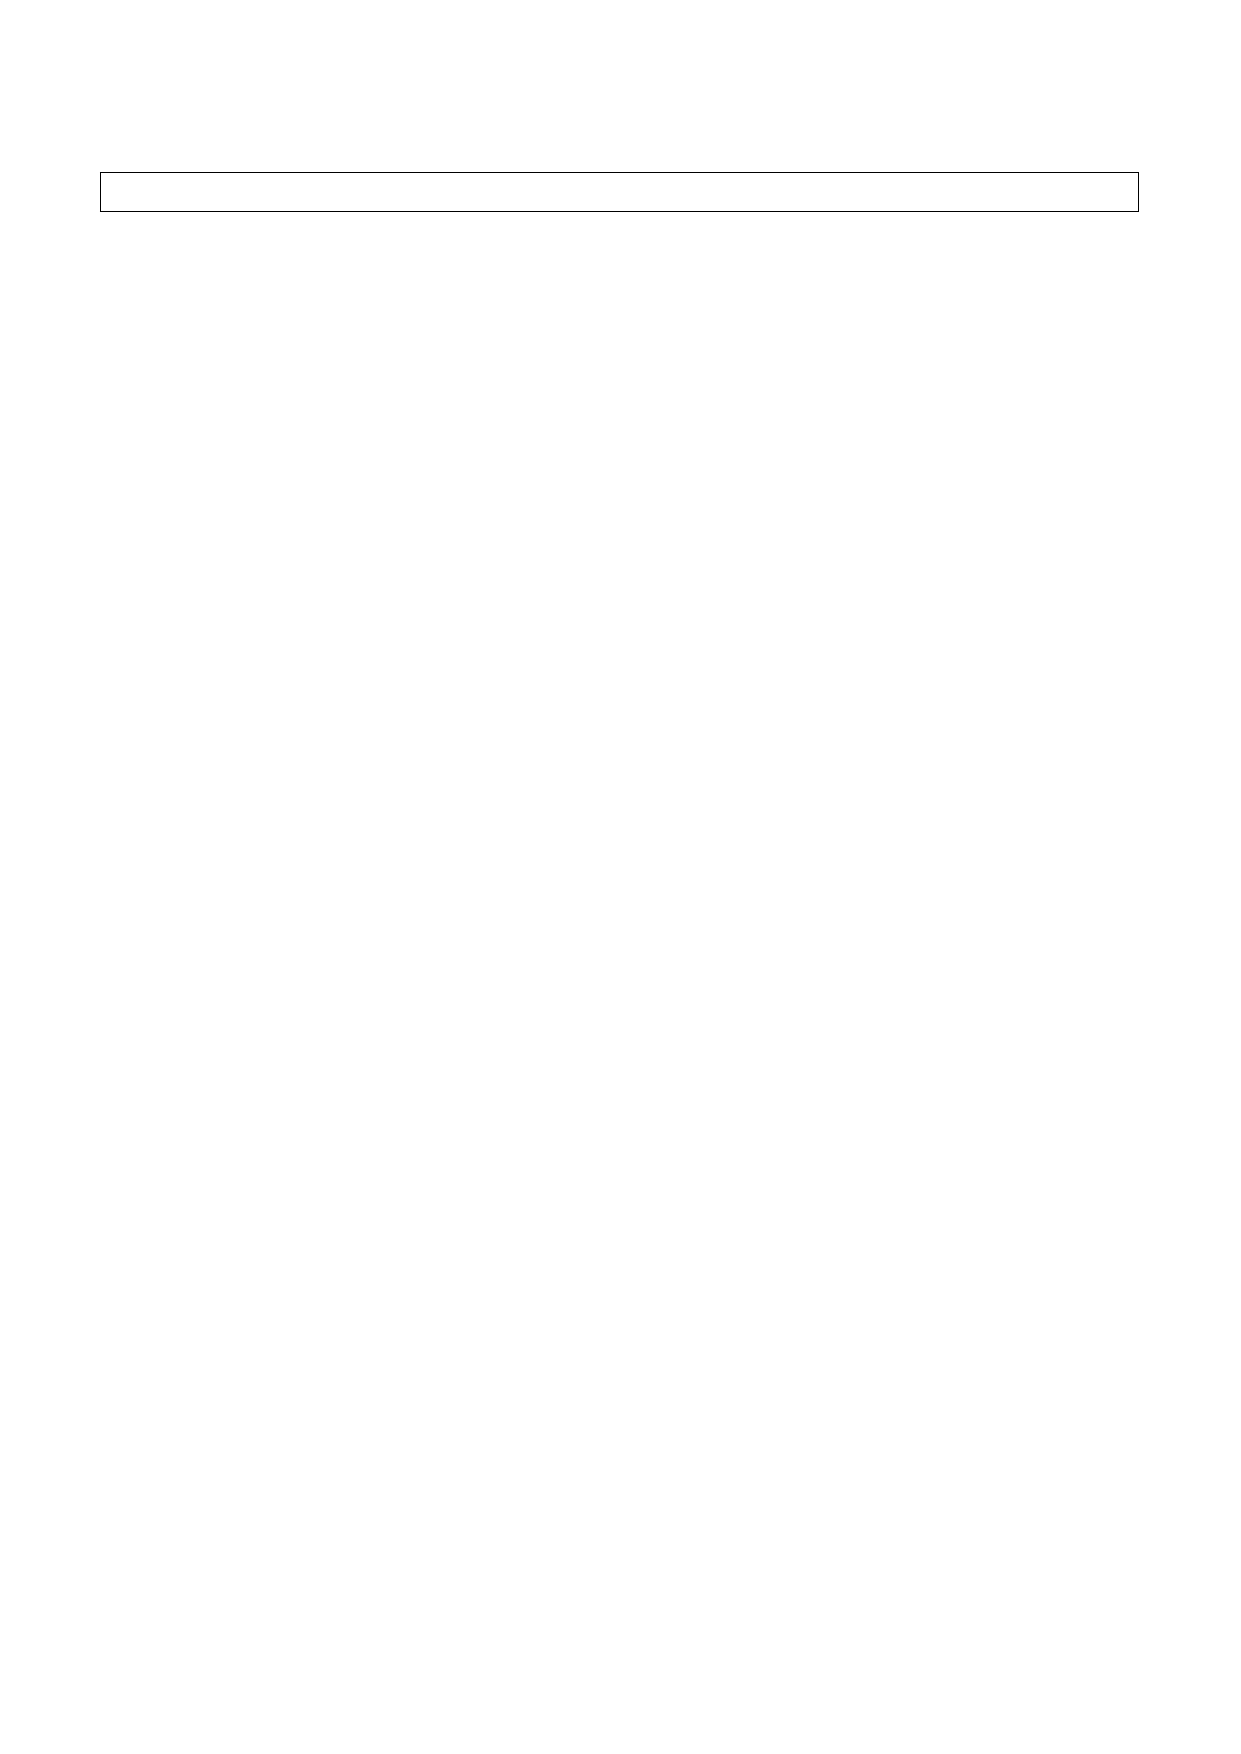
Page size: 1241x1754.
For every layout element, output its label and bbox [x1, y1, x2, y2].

table_cell [101, 173, 1138, 211]
